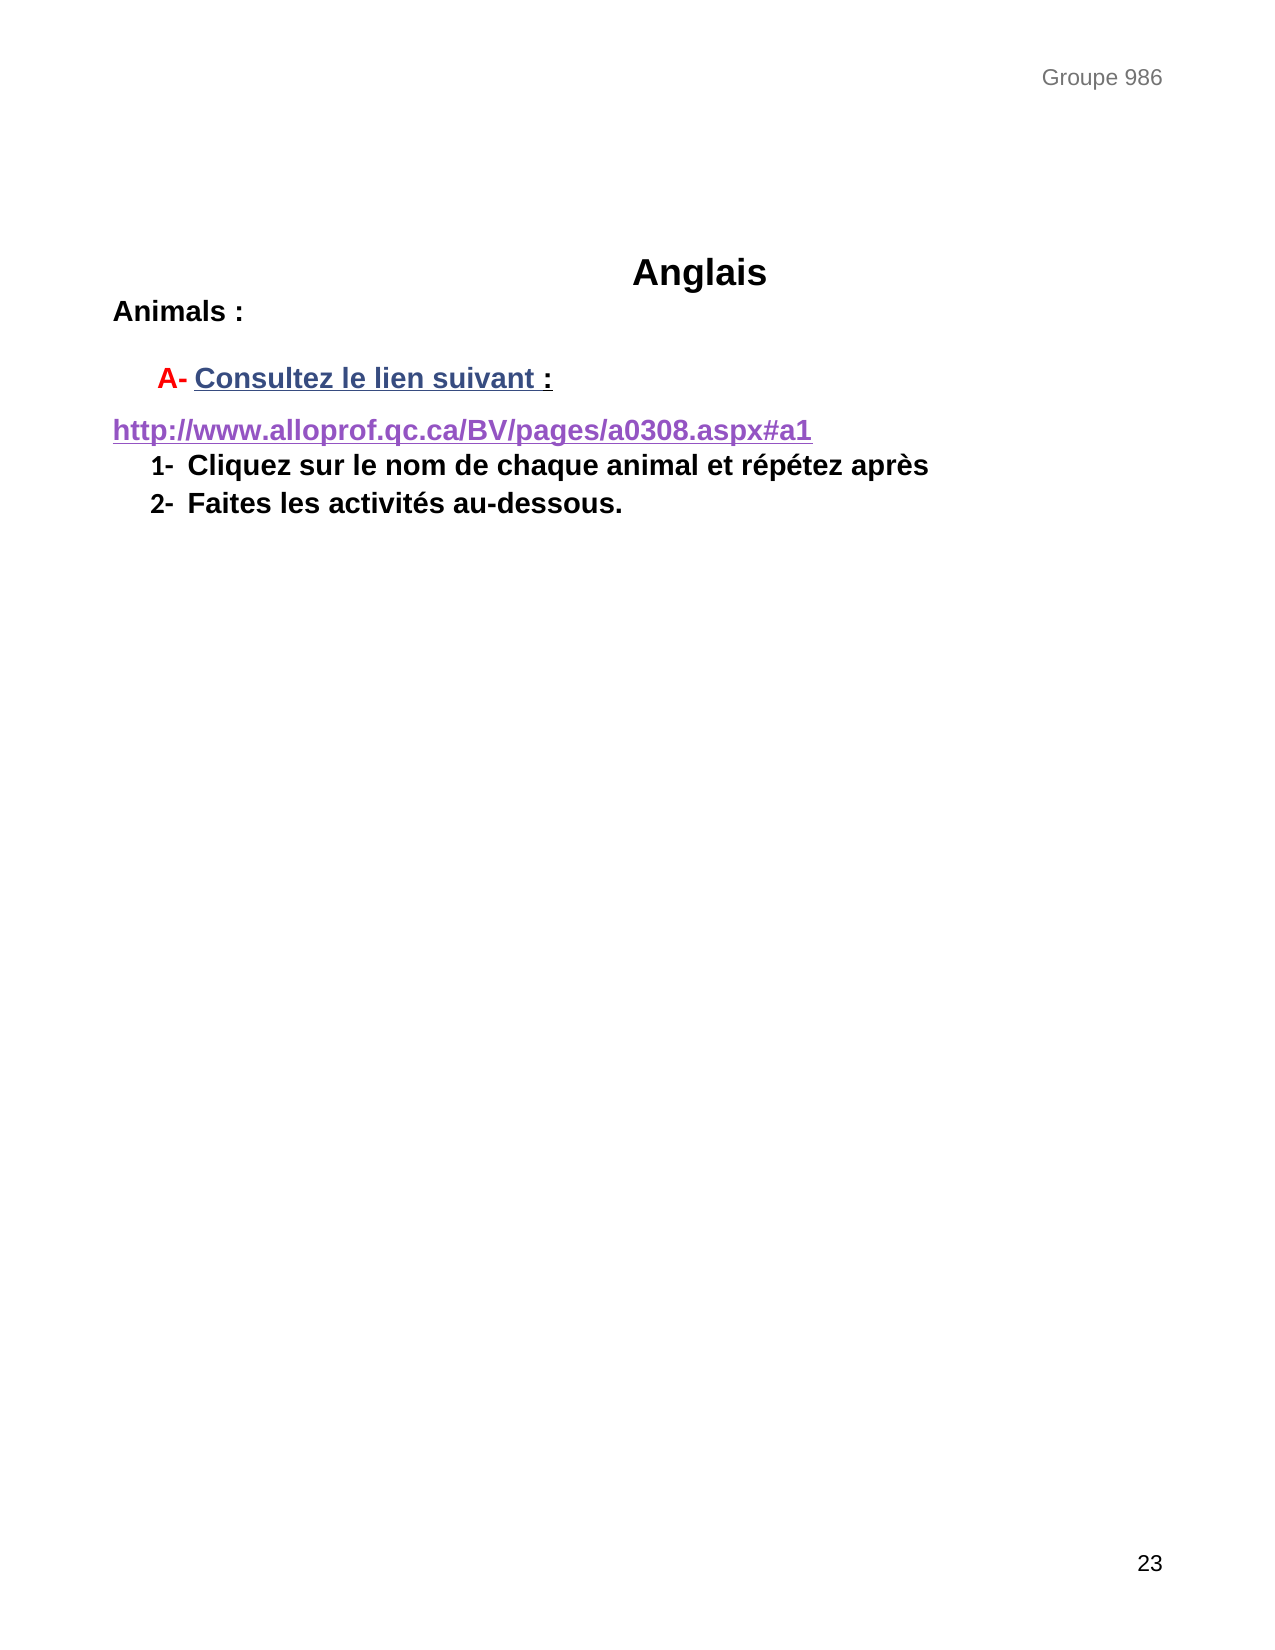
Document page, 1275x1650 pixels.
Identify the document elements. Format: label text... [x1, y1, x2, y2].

text Anglais [112, 250, 1162, 293]
text http://www.alloprof.qc.ca/BV/pages/a0308.aspx#a1 [112, 413, 1162, 447]
list Cliquez sur le nom de chaque animal et répétez après [150, 447, 1162, 483]
text Animals : [112, 293, 1162, 327]
list Faites les activités au-dessous. [150, 485, 1162, 521]
list Consultez le lien suivant : [157, 361, 1162, 394]
